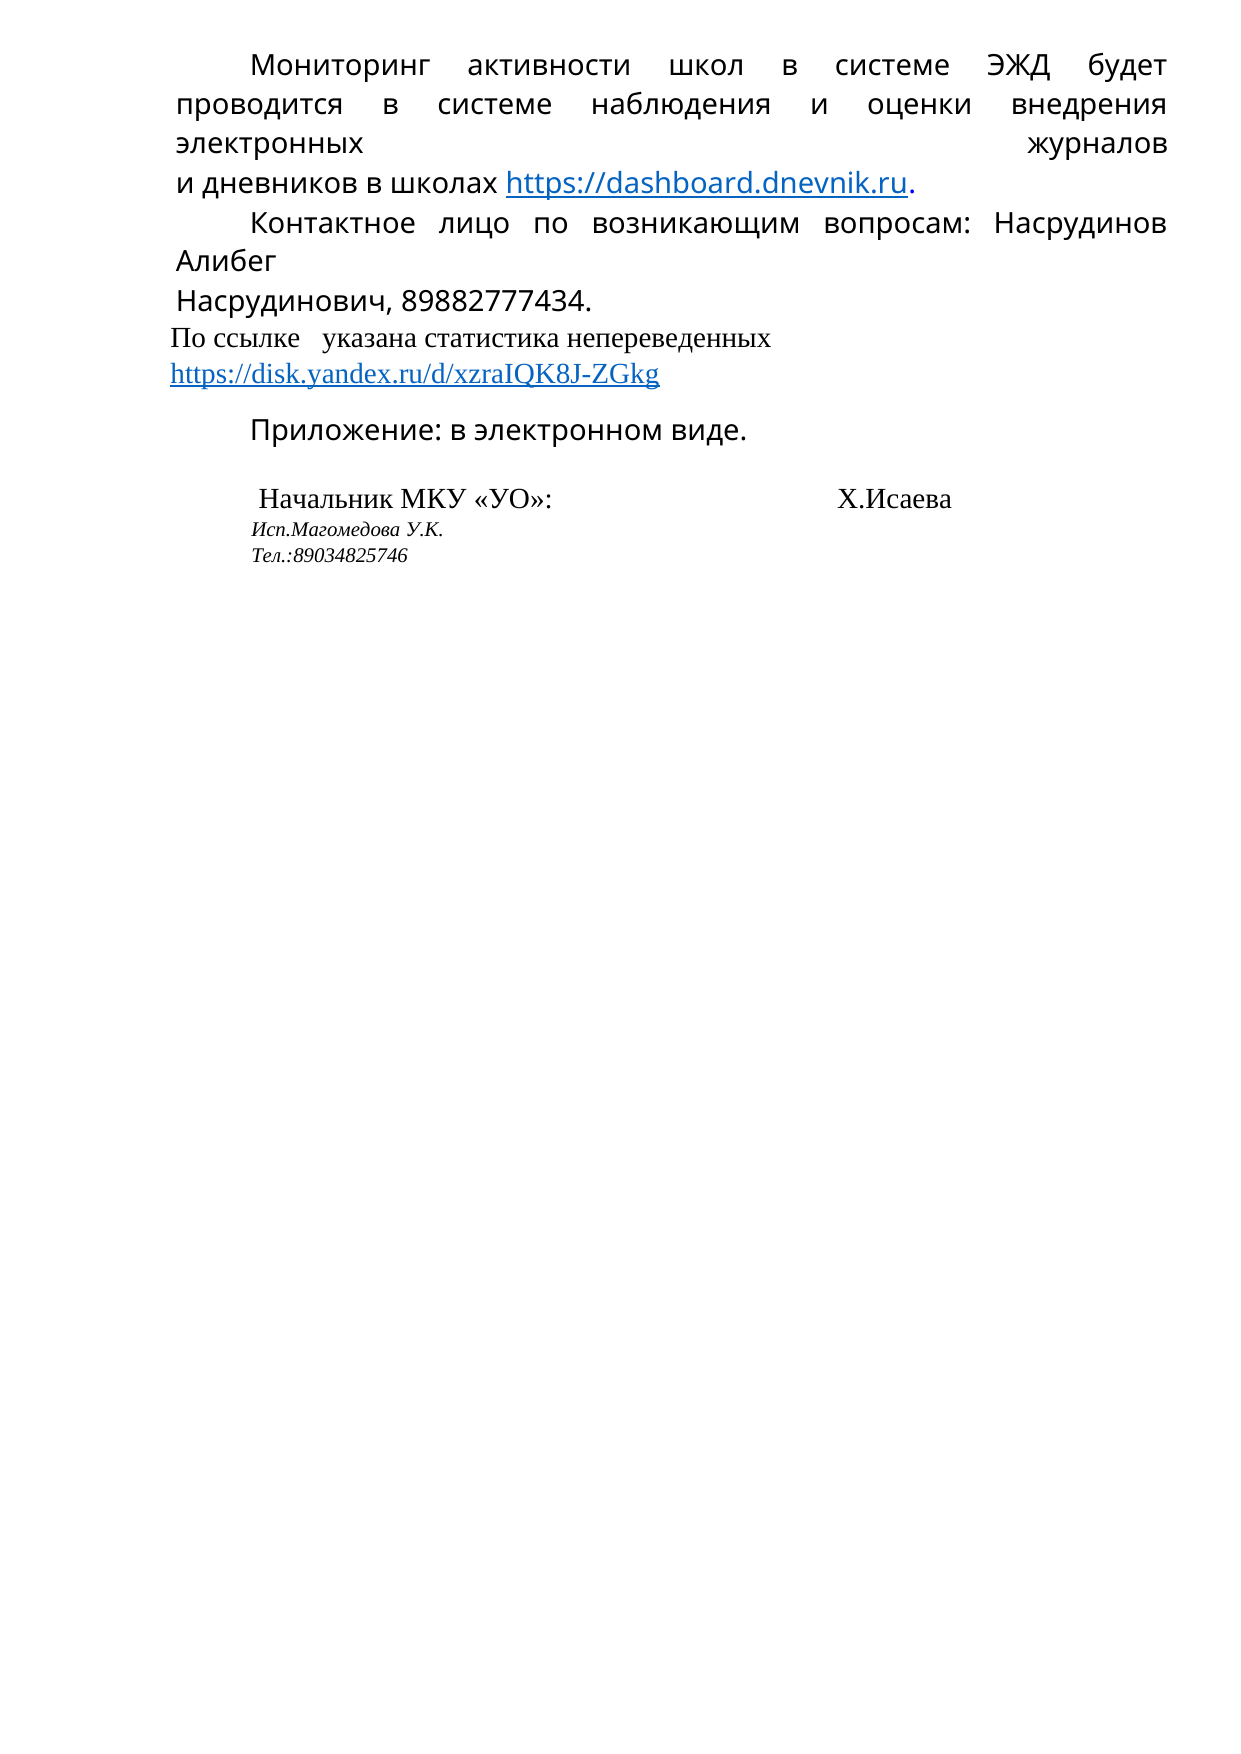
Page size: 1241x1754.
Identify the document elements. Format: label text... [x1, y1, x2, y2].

text Начальник МКУ «УО»: Х.Исаева [251, 481, 1170, 515]
text Приложение: в электронном виде. [176, 409, 1168, 448]
text Мониторинг активности школ в системе ЭЖД будет проводится в системе наблюдения и оценки внедрения электронных журналов и дневников в школах https://dashboard.dnevnik.ru. [176, 44, 1168, 202]
text Контактное лицо по возникающим вопросам: Насрудинов Алибег Насрудинович, 89882777434. [176, 202, 1168, 320]
text По ссылке указана статистика непереведенных https://disk.yandex.ru/d/xzraIQK8J-ZGkg [170, 320, 1170, 389]
text Тел.:89034825746 [251, 543, 1170, 567]
text Исп.Магомедова У.К. [251, 517, 1170, 541]
